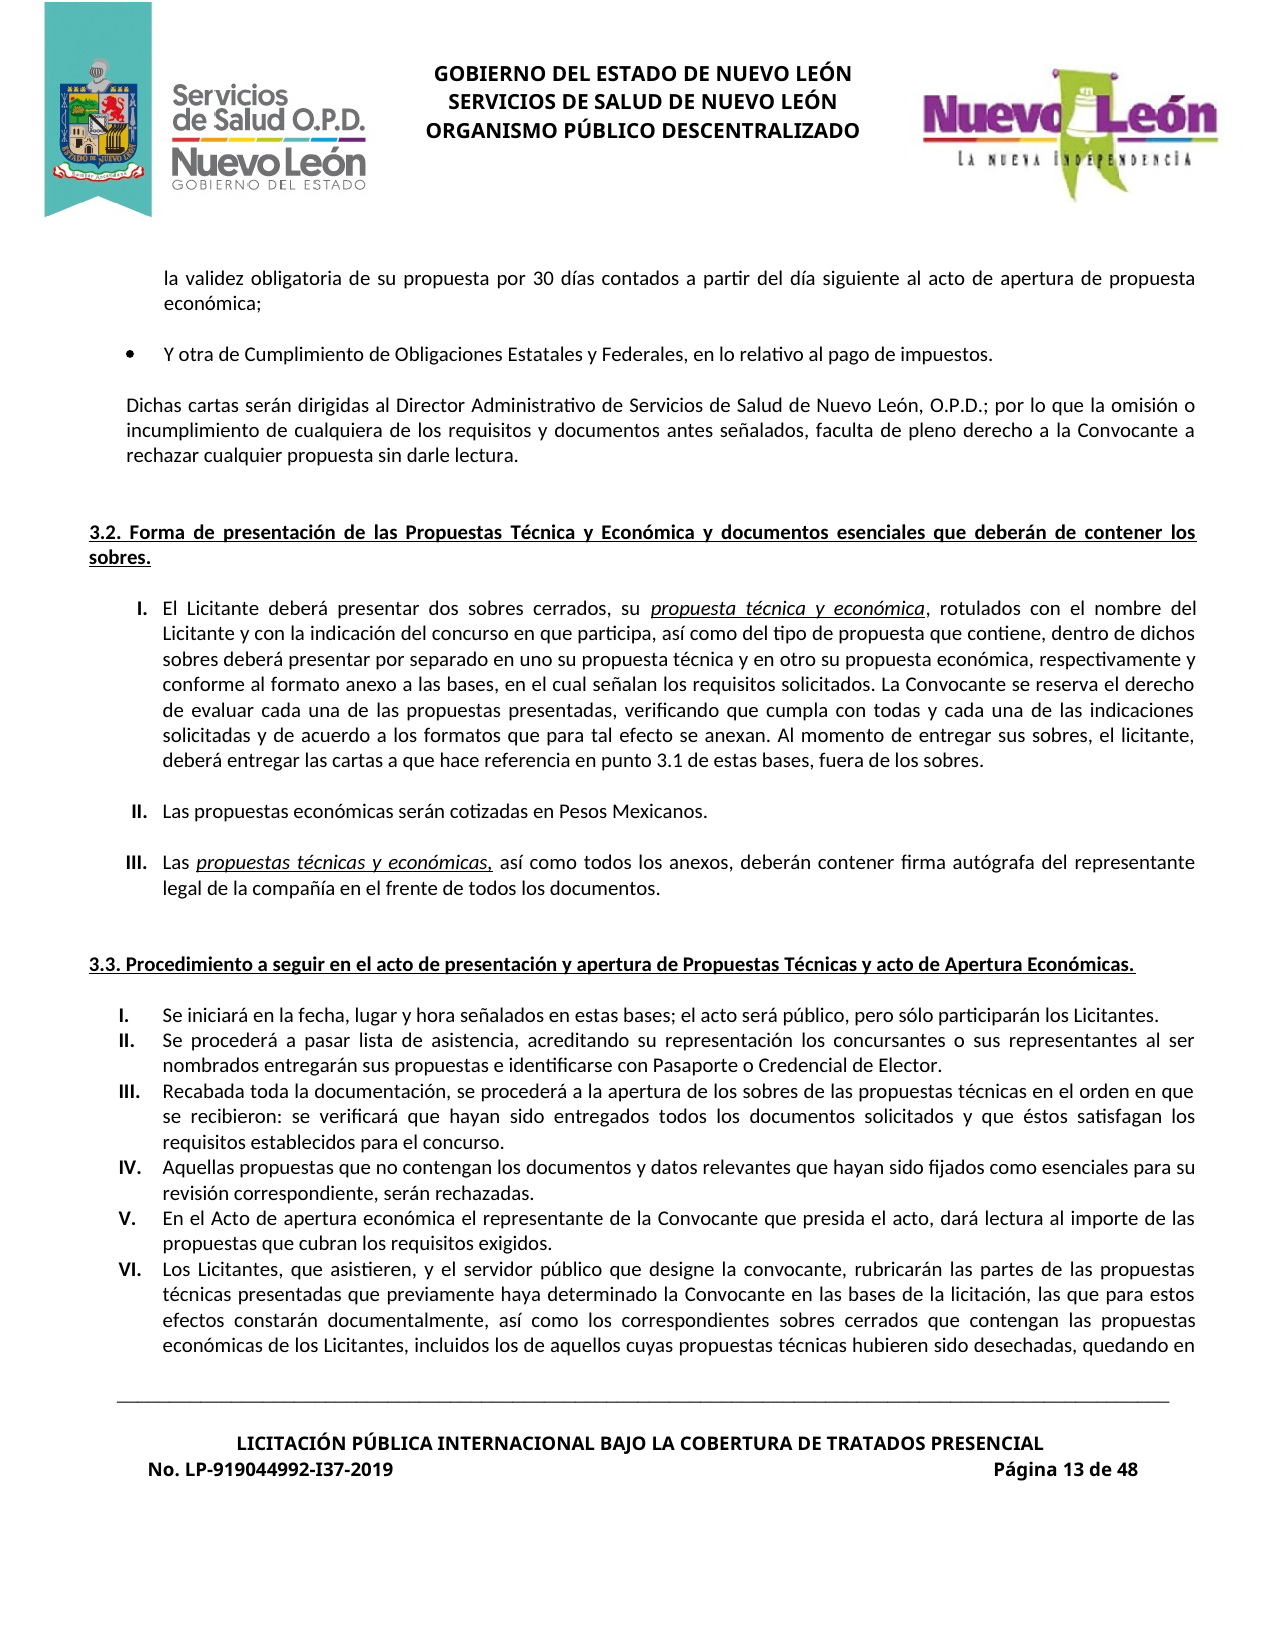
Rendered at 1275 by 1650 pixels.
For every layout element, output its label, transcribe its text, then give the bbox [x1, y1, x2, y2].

picture [15, 2, 1249, 229]
list En el Acto de apertura económica el representante de la Convocante que presida el acto, dará lectura al importe de las propuestas que cubran los requisitos exigidos. [118, 1205, 1197, 1256]
list Aquellas propuestas que no contengan los documentos y datos relevantes que hayan sido fijados como esenciales para su revisión correspondiente, serán rechazadas. [118, 1154, 1197, 1205]
list Las propuestas económicas serán cotizadas en Pesos Mexicanos. [148, 798, 1197, 824]
text 3.2. Forma de presentación de las Propuestas Técnica y Económica y documentos esenciales que deberán de contener los sobres. [89, 519, 1197, 541]
list Recabada toda la documentación, se procederá a la apertura de los sobres de las propuestas técnicas en el orden en que se recibieron: se verificará que hayan sido entregados todos los documentos solicitados y que éstos satisfagan los requisitos establecidos para el concurso. [118, 1078, 1197, 1154]
list Dichas cartas serán dirigidas al Director Administrativo de Servicios de Salud de Nuevo León, O.P.D.; por lo que la omisión o incumplimiento de cualquiera de los requisitos y documentos antes señalados, faculta de pleno derecho a a rechazar cualquier propuesta sin darle lectura. [126, 392, 1197, 468]
text 3.2. Forma de presentación de las Propuestas Técnica y Económica y documentos esenciales que deberán de contener los sobres. [89, 542, 1197, 570]
list Se iniciará en la fecha, lugar y hora señalados en estas bases; el acto será público, pero sólo participarán los Licitantes. [118, 1002, 1197, 1027]
list Se procederá a pasar lista de asistencia, acreditando su representación los concursantes o sus representantes al ser nombrados entregarán sus propuestas e identificarse con Pasaporte o Credencial de Elector. [118, 1027, 1197, 1078]
text 3.3. Procedimiento a seguir en el acto de presentación y apertura de Propuestas Técnicas y acto de Apertura Económicas. [89, 951, 1197, 976]
list Y otra de Cumplimiento de Obligaciones Estatales y Federales, en lo relativo al pago de impuestos. [126, 341, 1197, 366]
list El Licitante deberá presentar dos sobres cerrados, su propuesta técnica y económica, rotulados con el nombre del Licitante y con la indicación del concurso en que participa, así como del tipo de propuesta que contiene, dentro de dichos sobres deberá presentar por separado en uno su propuesta técnica y en otro su propuesta económica, respectivamente y conforme al formato anexo a las bases, en el cual señalan los requisitos solicitados. se reserva el derecho de evaluar cada una de las propuestas presentadas, verificando que cumpla con todas y cada una de las indicaciones solicitadas y de acuerdo a los formatos que para tal efecto se anexan. Al momento de entregar sus sobres, el licitante, deberá entregar las cartas a que hace referencia en punto 3.1 de estas bases, fuera de los sobres. [148, 595, 1197, 773]
list Las propuestas técnicas y económicas, así como todos los anexos, deberán contener firma autógrafa del representante legal de la compañía en el frente de todos los documentos. [148, 849, 1197, 900]
